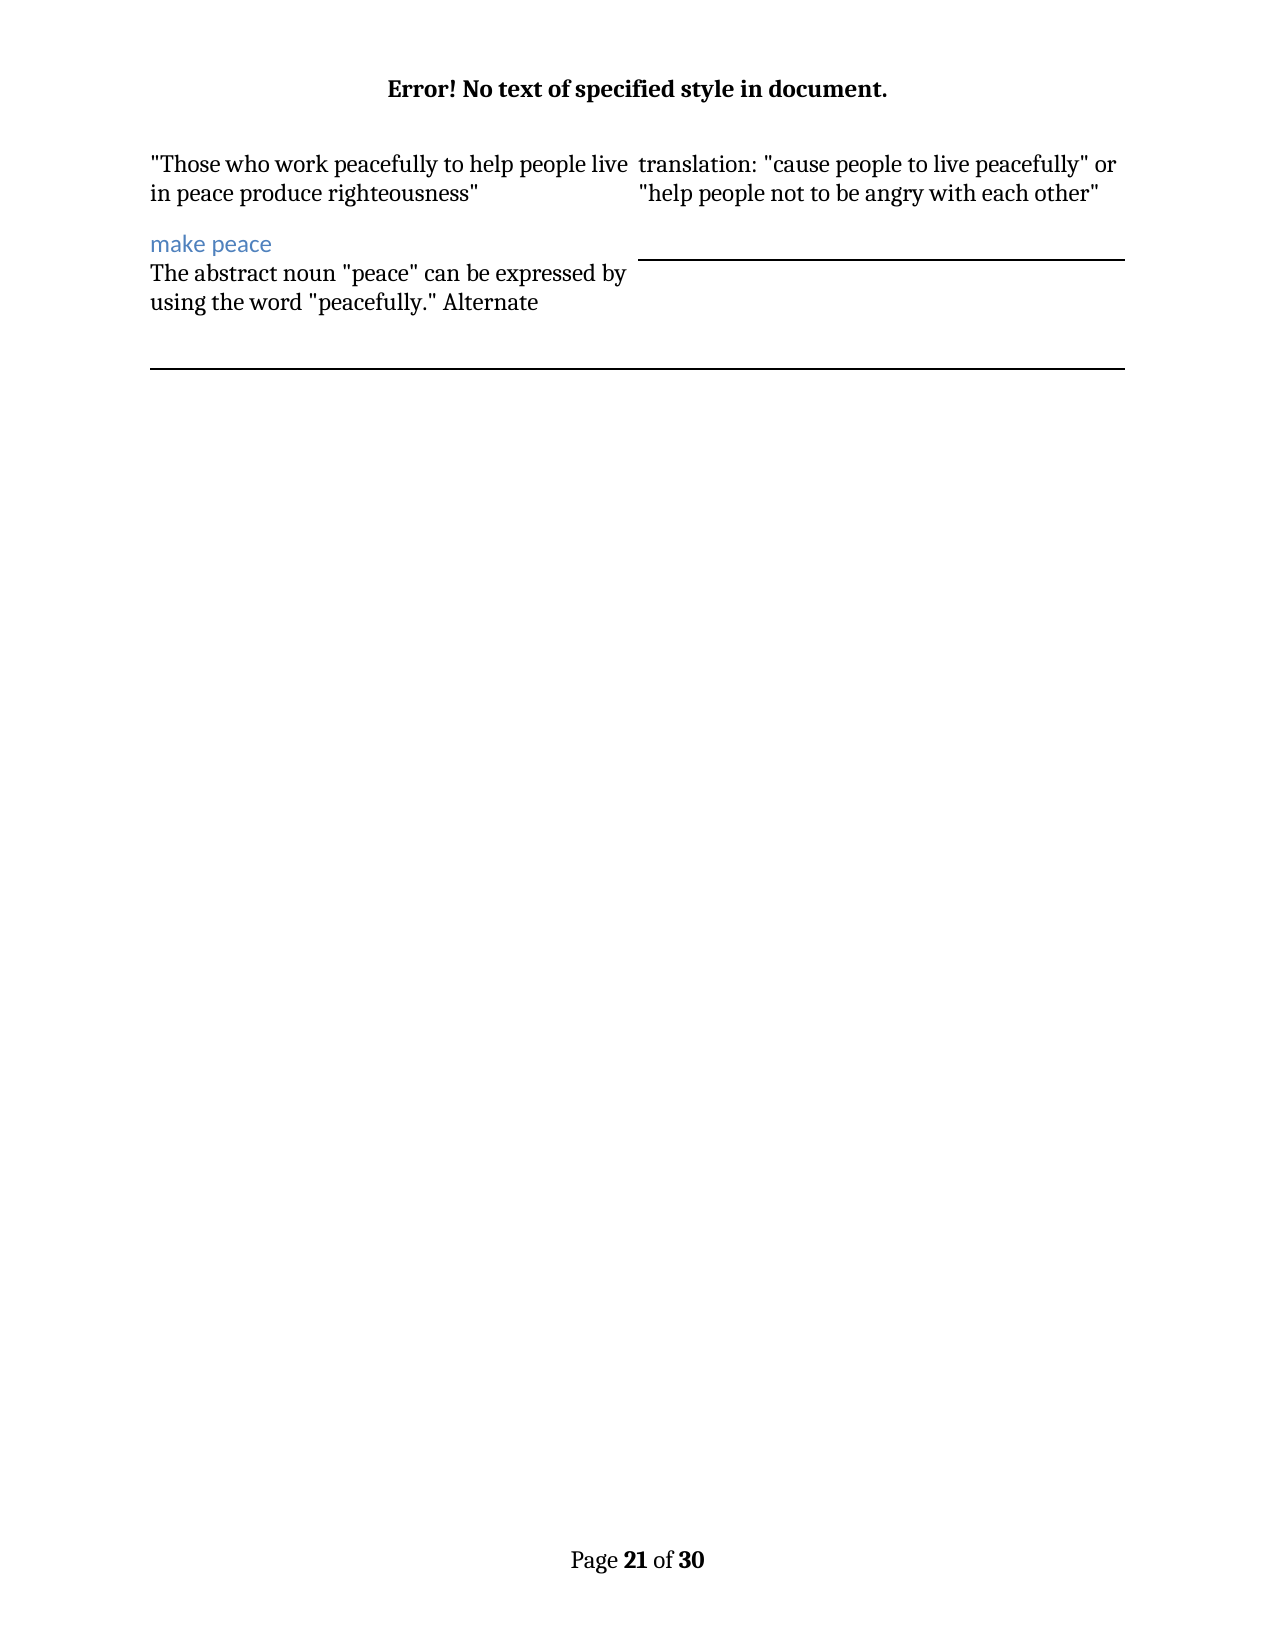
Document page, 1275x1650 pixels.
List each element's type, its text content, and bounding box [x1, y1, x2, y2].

text The abstract noun "peace" can be expressed by using the word "peacefully." Alternate translation: "cause people to live peacefully" or "help people not to be angry with each other" [150, 259, 637, 316]
text The abstract noun "peace" can be expressed by using the word "peacefully." Alternate translation: "cause people to live peacefully" or "help people not to be angry with each other" [638, 150, 1125, 207]
subtitle make peace [150, 228, 637, 259]
